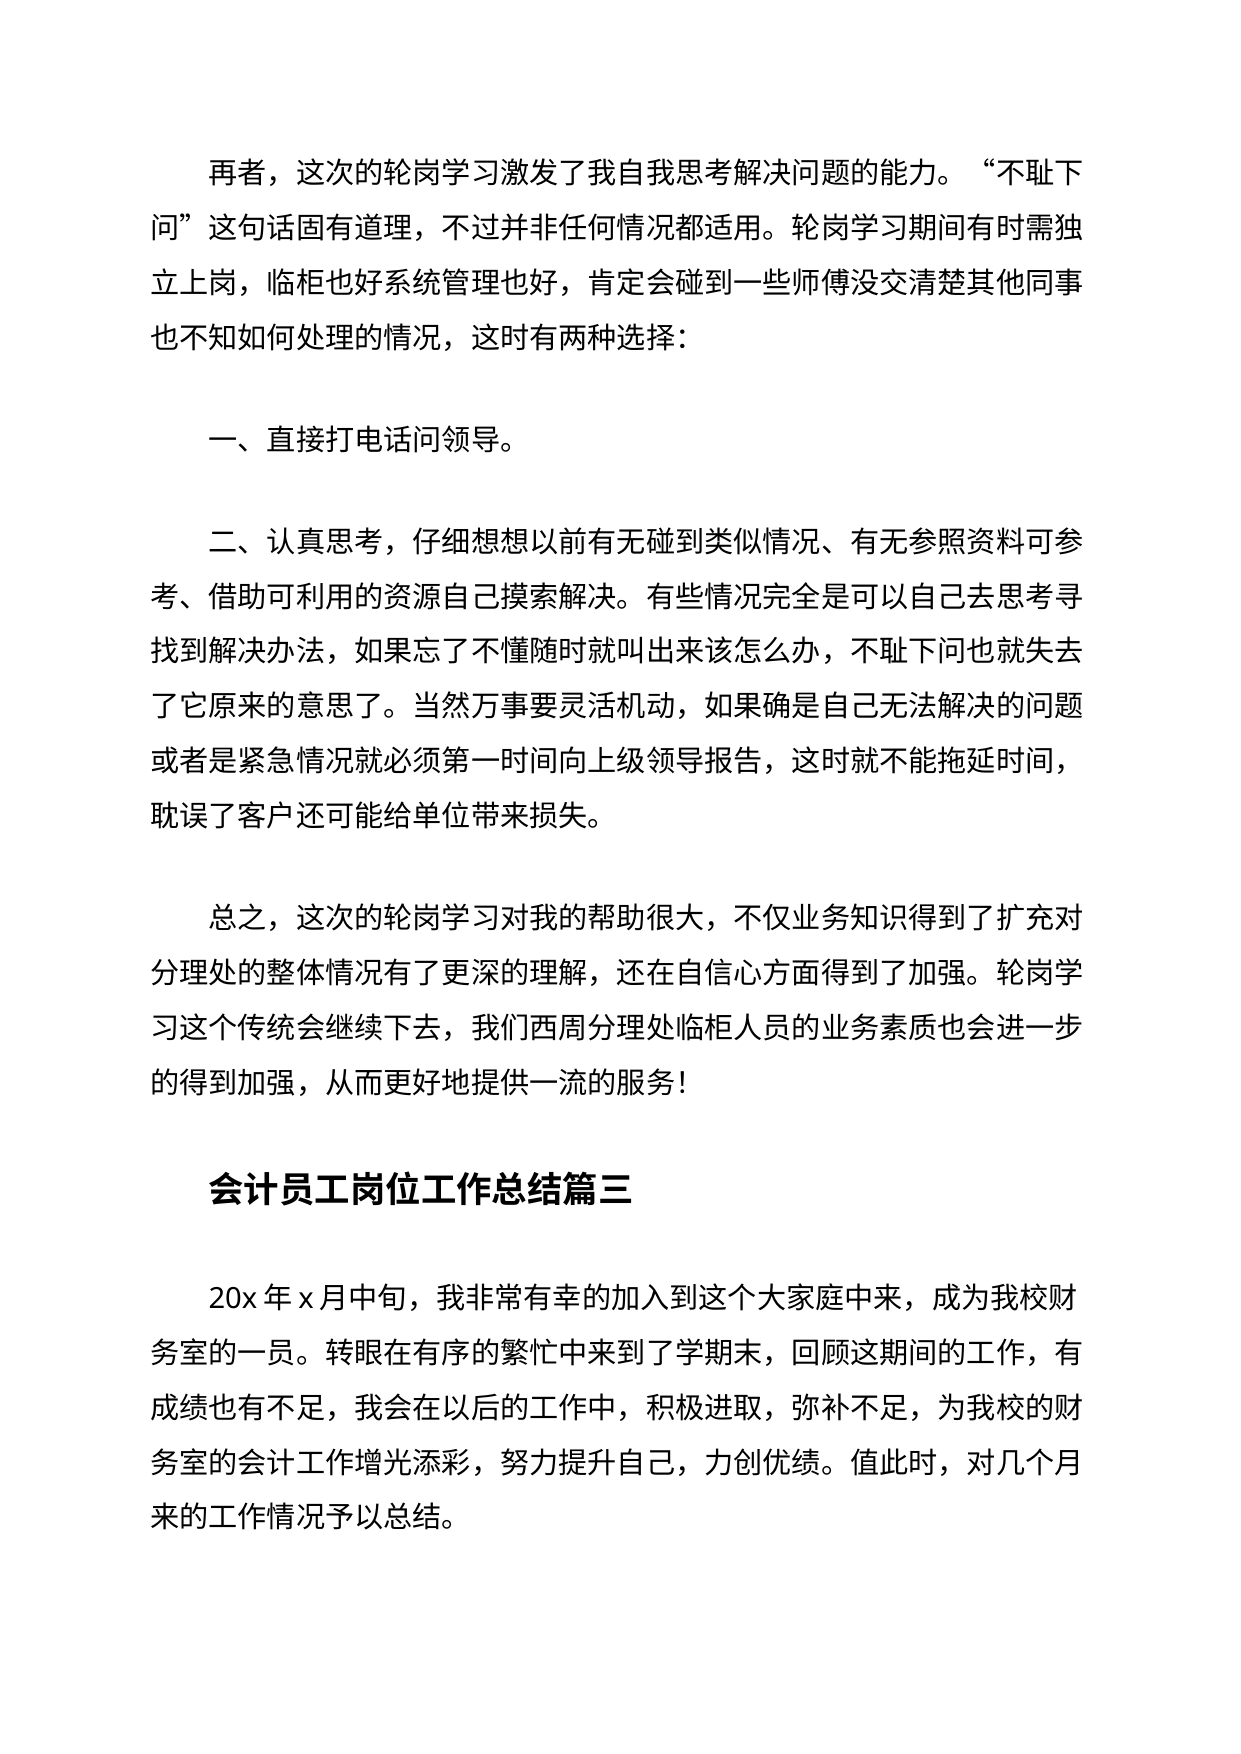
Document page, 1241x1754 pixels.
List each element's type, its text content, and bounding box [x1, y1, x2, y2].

text 二、认真思考，仔细想想以前有无碰到类似情况、有无参照资料可参考、借助可利用的资源自己摸索解决。有些情况完全是可以自己去思考寻找到解决办法，如果忘了不懂随时就叫出来该怎么办，不耻下问也就失去了它原来的意思了。当然万事要灵活机动，如果确是自己无法解决的问题或者是紧急情况就必须第一时间向上级领导报告，这时就不能拖延时间，耽误了客户还可能给单位带来损失。 [150, 518, 1090, 835]
text 会计员工岗位工作总结篇三 [150, 1161, 1090, 1212]
text 总之，这次的轮岗学习对我的帮助很大，不仅业务知识得到了扩充对分理处的整体情况有了更深的理解，还在自信心方面得到了加强。轮岗学习这个传统会继续下去，我们西周分理处临柜人员的业务素质也会进一步的得到加强，从而更好地提供一流的服务！ [150, 894, 1090, 1101]
text 20x年x月中旬，我非常有幸的加入到这个大家庭中来，成为我校财务室的一员。转眼在有序的繁忙中来到了学期末，回顾这期间的工作，有成绩也有不足，我会在以后的工作中，积极进取，弥补不足，为我校的财务室的会计工作增光添彩，努力提升自己，力创优绩。值此时，对几个月来的工作情况予以总结。 [150, 1274, 1090, 1536]
text 再者，这次的轮岗学习激发了我自我思考解决问题的能力。“不耻下问”这句话固有道理，不过并非任何情况都适用。轮岗学习期间有时需独立上岗，临柜也好系统管理也好，肯定会碰到一些师傅没交清楚其他同事也不知如何处理的情况，这时有两种选择： [150, 150, 1090, 357]
text 一、直接打电话问领导。 [150, 416, 1090, 459]
